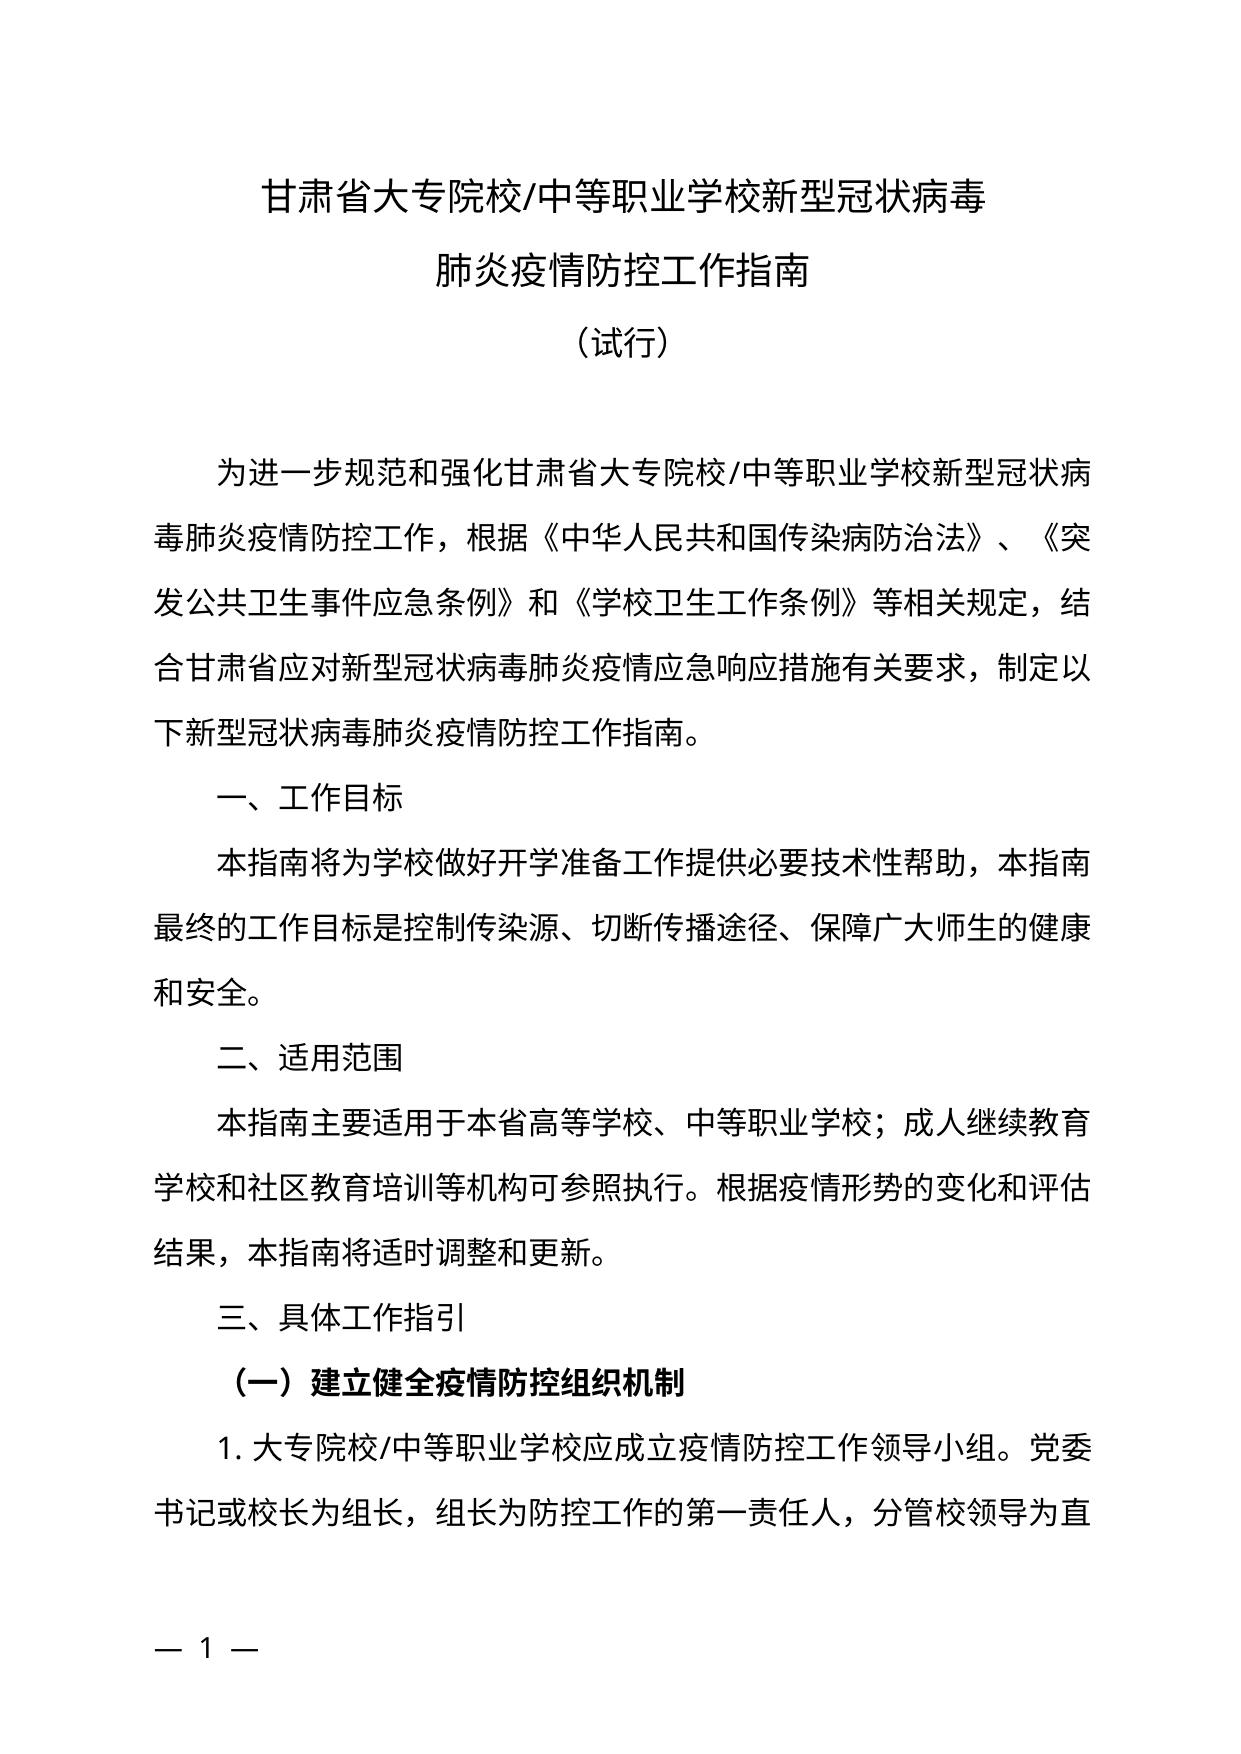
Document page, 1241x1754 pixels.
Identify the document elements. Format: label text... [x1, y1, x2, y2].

text 三、具体工作指引 [154, 1284, 1092, 1349]
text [154, 1414, 1092, 1544]
text 甘肃省大专院校/中等职业学校新型冠状病毒 [154, 162, 1092, 227]
text 二、适用范围 [154, 1024, 1092, 1089]
text 一、工作目标 [154, 764, 1092, 829]
text （一）建立健全疫情防控组织机制 [154, 1349, 1092, 1414]
text （试行） [154, 309, 1092, 374]
text 为进一步规范和强化甘肃省大专院校/中等职业学校新型冠状病毒肺炎疫情防控工作，根据《中华人民共和国传染病防治法》、《突发公共卫生事件应急条例》和《学校卫生工作条例》等相关规定，结合甘肃省应对新型冠状病毒肺炎疫情应急响应措施有关要求，制定以下新型冠状病毒肺炎疫情防控工作指南。 [154, 439, 1092, 764]
text 本指南主要适用于本省高等学校、中等职业学校；成人继续教育学校和社区教育培训等机构可参照执行。根据疫情形势的变化和评估结果，本指南将适时调整和更新。 [154, 1089, 1092, 1284]
text 本指南将为学校做好开学准备工作提供必要技术性帮助，本指南最终的工作目标是控制传染源、切断传播途径、保障广大师生的健康和安全。 [154, 829, 1092, 1024]
text 肺炎疫情防控工作指南 [154, 235, 1092, 300]
